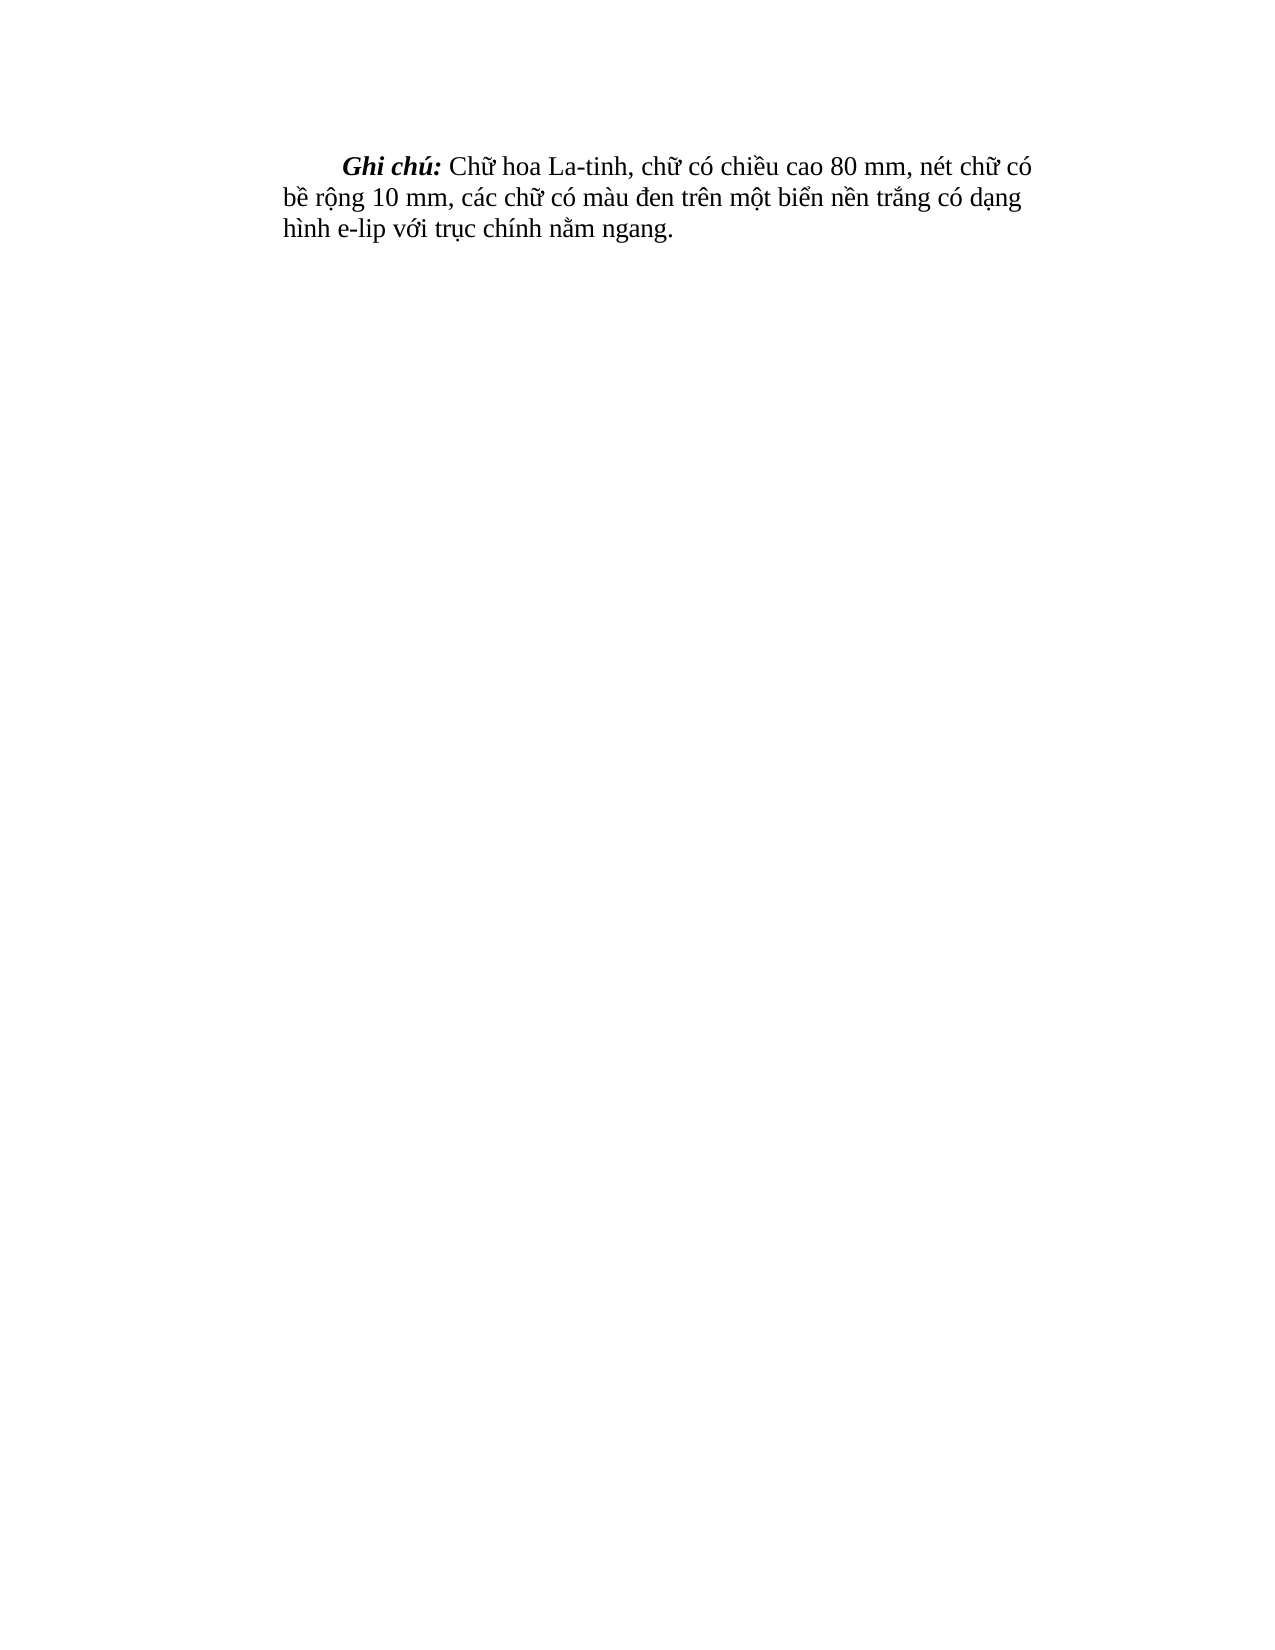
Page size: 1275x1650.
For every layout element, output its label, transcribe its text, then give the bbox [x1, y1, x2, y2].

text Ghi chú: Chữ hoa La-tinh, chữ có chiều cao 80 mm, nét chữ có bề rộng 10 mm, các chữ có màu đen trên một biển nền trắng có dạng hình e-lip với trục chính nằm ngang. [283, 150, 1037, 243]
